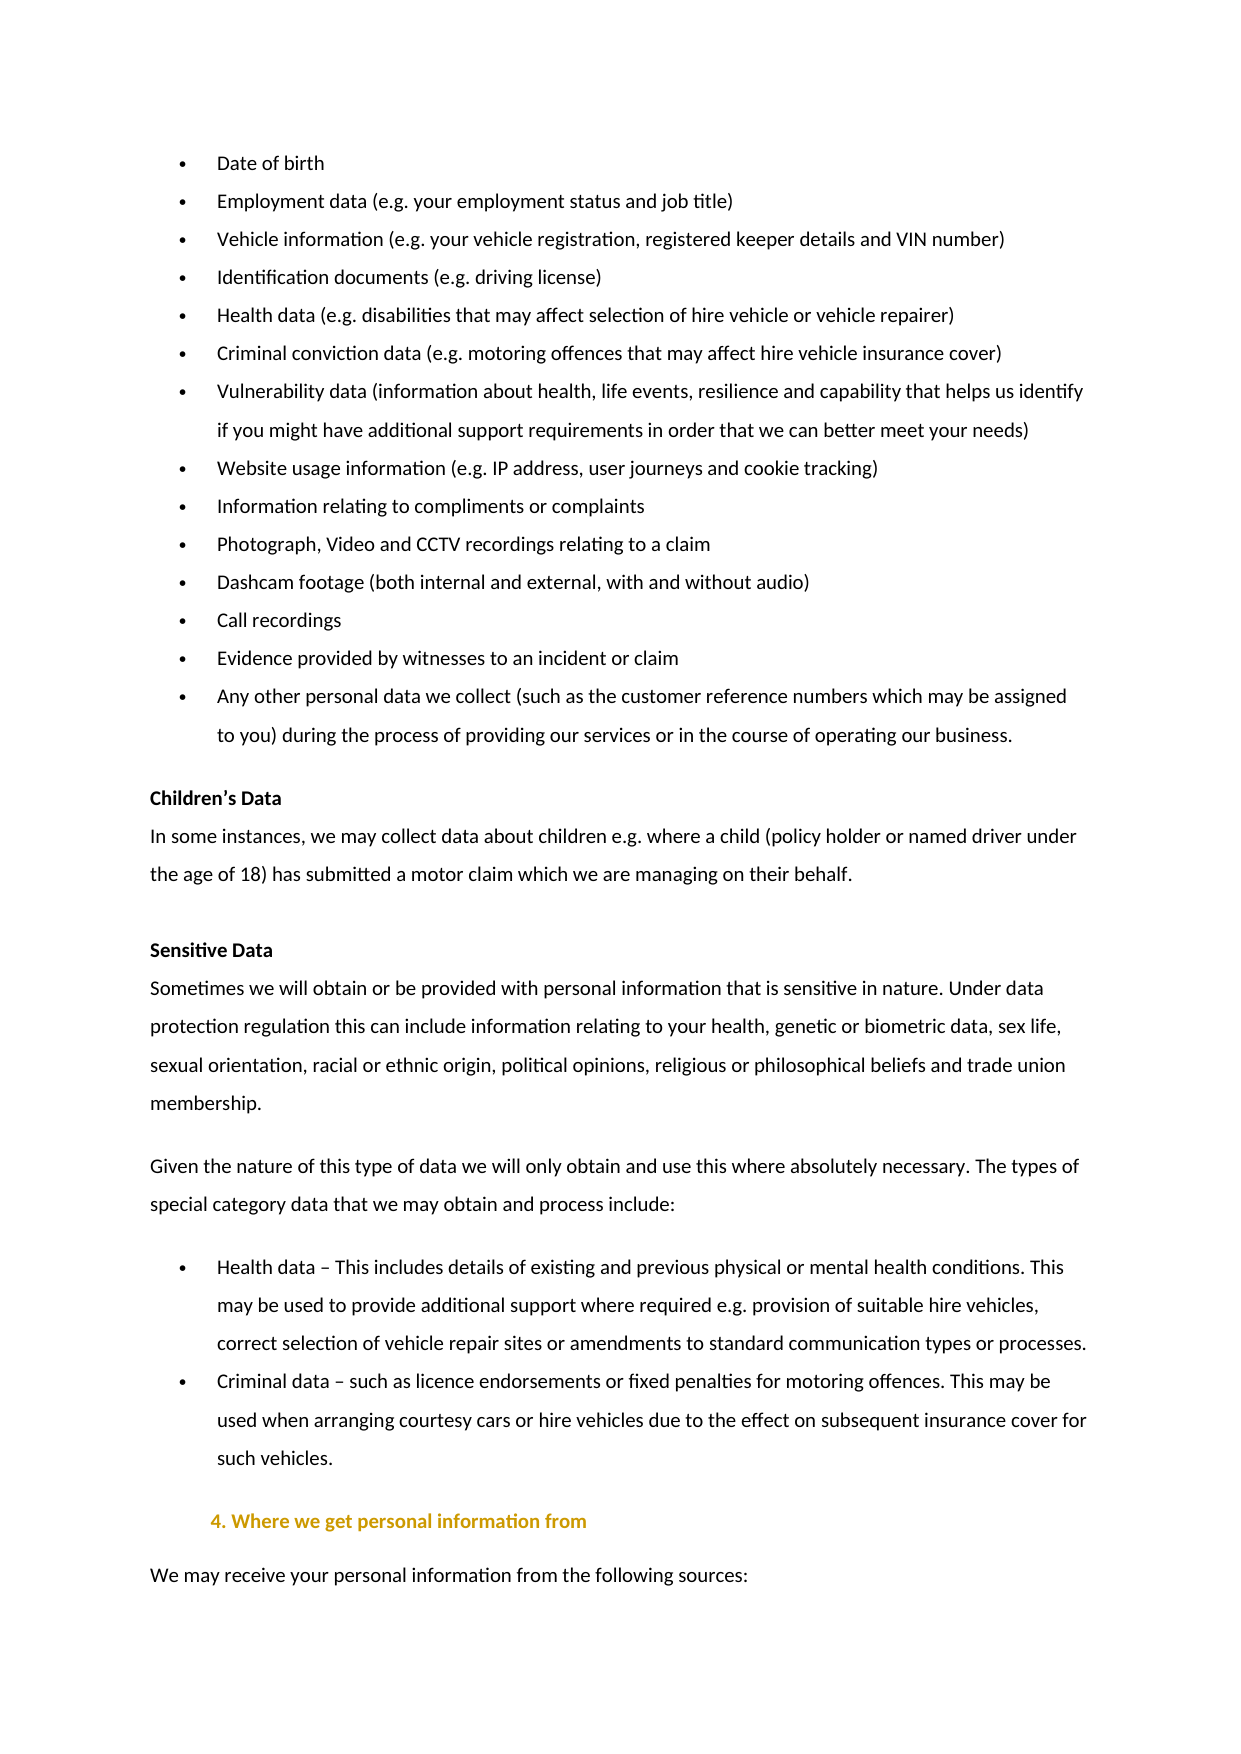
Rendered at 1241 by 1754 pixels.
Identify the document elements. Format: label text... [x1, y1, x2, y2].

list Health data – This includes details of existing and previous physical or mental health conditions. This may be used to provide additional support where required e.g. provision of suitable hire vehicles, correct selection of vehicle repair sites or amendments to standard communication types or processes. [179, 1254, 1090, 1356]
subtitle 4. Where we get personal information from [210, 1508, 1090, 1533]
list Health data (e.g. disabilities that may affect selection of hire vehicle or vehicle repairer) [179, 302, 1090, 328]
text In some instances, we may collect data about children e.g. where a child (policy holder or named driver under the age of 18) has submitted a motor claim which we are managing on their behalf. [150, 823, 1090, 887]
list Vehicle information (e.g. your vehicle registration, registered keeper details and VIN number) [179, 226, 1090, 252]
text Sometimes we will obtain or be provided with personal information that is sensitive in nature. Under data protection regulation this can include information relating to your health, genetic or biometric data, sex life, sexual orientation, racial or ethnic origin, political opinions, religious or philosophical beliefs and trade union membership. [150, 976, 1090, 1115]
text Sensitive Data [150, 937, 1090, 963]
list Criminal conviction data (e.g. motoring offences that may affect hire vehicle insurance cover) [179, 341, 1090, 366]
list Information relating to compliments or complaints [179, 493, 1090, 518]
list Employment data (e.g. your employment status and job title) [179, 188, 1090, 213]
list Any other personal data we collect (such as the customer reference numbers which may be assigned to you) during the process of providing our services or in the course of operating our business. [179, 684, 1090, 747]
list Vulnerability data (information about health, life events, resilience and capability that helps us identify if you might have additional support requirements in order that we can better meet your needs) [179, 379, 1090, 442]
list Photograph, Video and CCTV recordings relating to a claim [179, 531, 1090, 557]
text We may receive your personal information from the following sources: [150, 1562, 1090, 1588]
list Website usage information (e.g. IP address, user journeys and cookie tracking) [179, 455, 1090, 480]
list Evidence provided by witnesses to an incident or claim [179, 646, 1090, 671]
list Identification documents (e.g. driving license) [179, 264, 1090, 290]
text Children’s Data [150, 785, 1090, 810]
list Criminal data – such as licence endorsements or fixed penalties for motoring offences. This may be used when arranging courtesy cars or hire vehicles due to the effect on subsequent insurance cover for such vehicles. [179, 1369, 1090, 1470]
list Dashcam footage (both internal and external, with and without audio) [179, 569, 1090, 595]
text Given the nature of this type of data we will only obtain and use this where absolutely necessary. The types of special category data that we may obtain and process include: [150, 1153, 1090, 1217]
list Call recordings [179, 607, 1090, 633]
list Date of birth [179, 150, 1090, 175]
